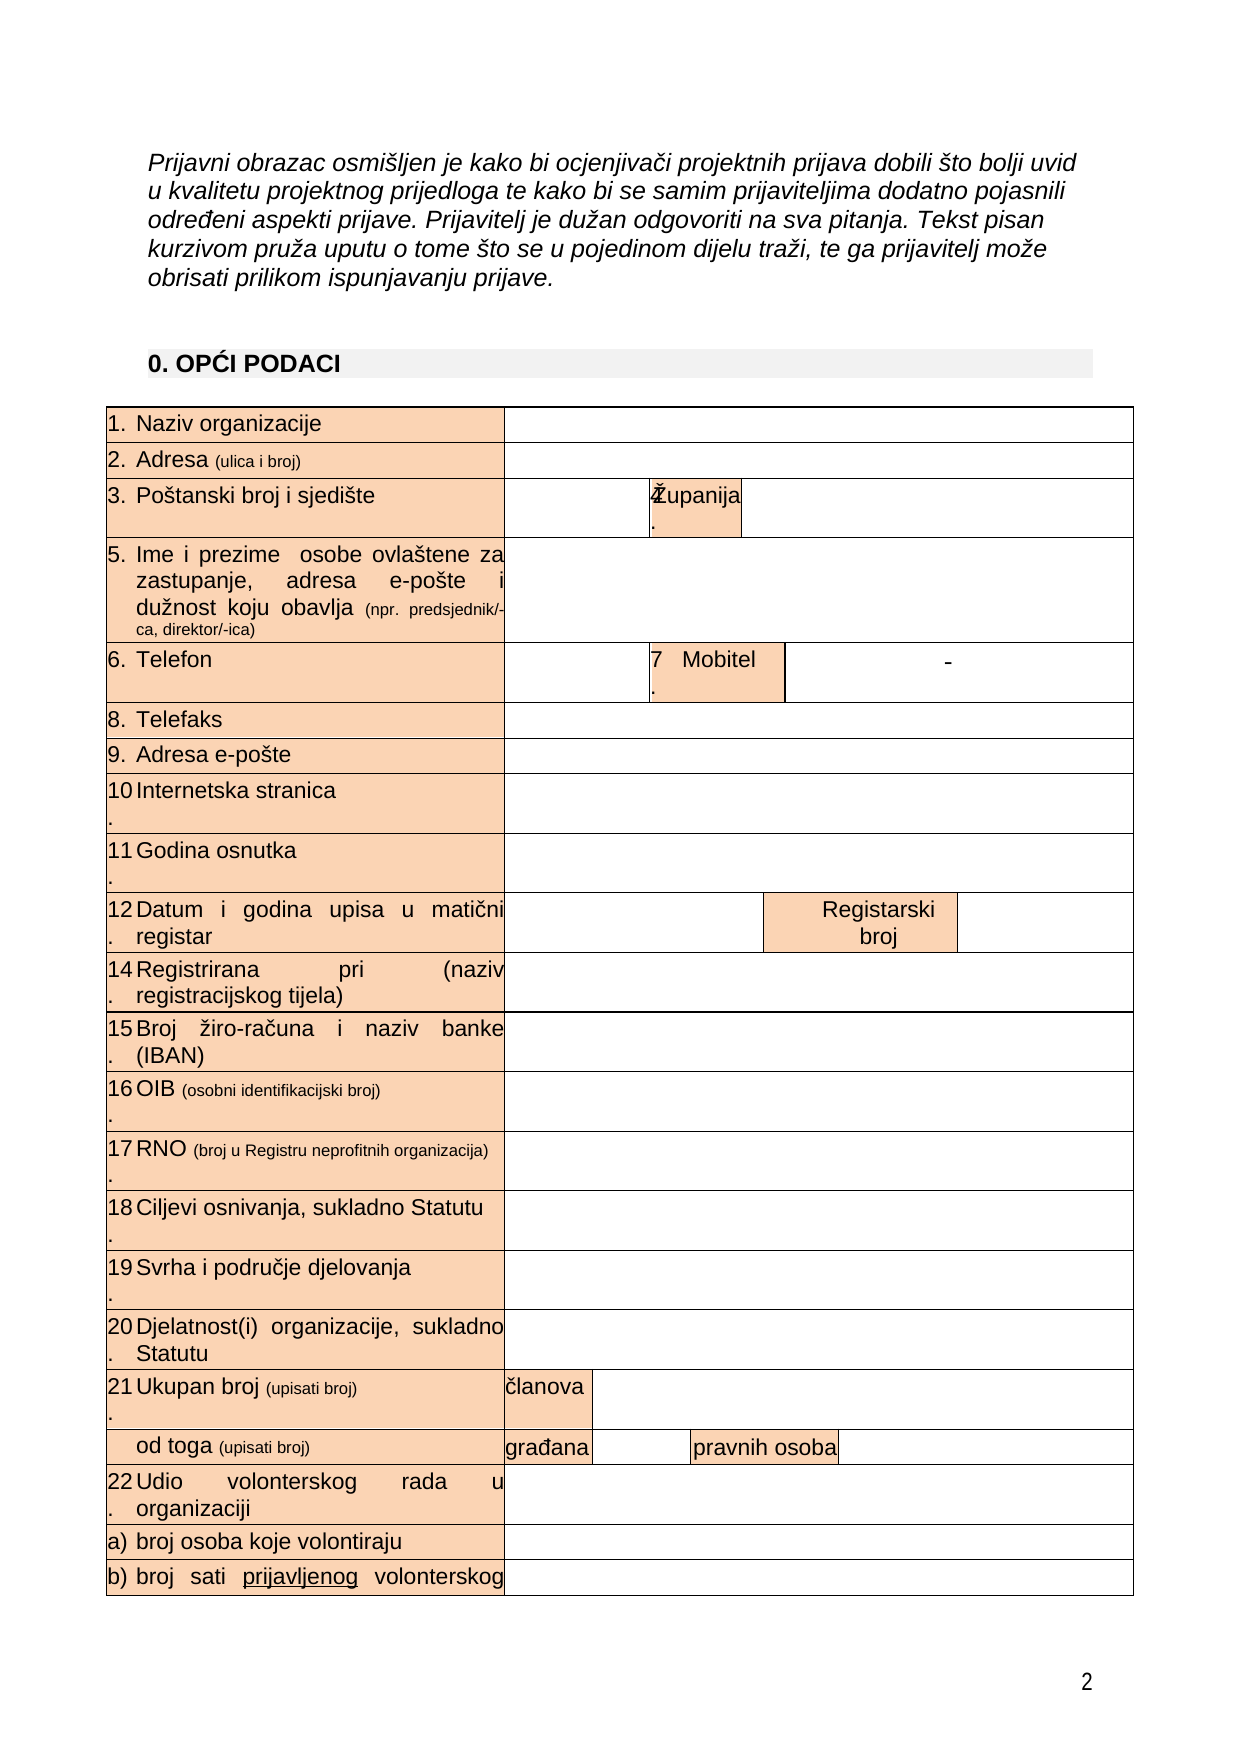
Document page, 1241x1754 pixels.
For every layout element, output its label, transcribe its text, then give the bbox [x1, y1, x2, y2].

table_cell [505, 953, 1133, 1011]
table_cell pravnih osoba [691, 1430, 838, 1464]
table_cell Ukupan broj (upisati broj) [135, 1370, 504, 1428]
table_cell članova [505, 1370, 592, 1428]
table_cell Telefaks [135, 703, 504, 737]
table_cell 14. [107, 953, 135, 1011]
table_cell 8. [107, 703, 135, 737]
table_cell [505, 643, 649, 702]
table_cell Svrha i područje djelovanja [135, 1251, 504, 1309]
table_cell Ime i prezime osobe ovlaštene za zastupanje, adresa e-pošte i dužnost koju obavlja (npr. predsjednik/-ca, direktor/-ica) [135, 538, 504, 642]
table_header Naziv organizacije [135, 408, 504, 442]
table_cell [505, 538, 1133, 642]
table_cell [764, 893, 799, 952]
table_cell 6. [107, 643, 135, 702]
table_header 1. [107, 408, 135, 442]
table_cell građana [505, 1430, 592, 1464]
table_cell [505, 1525, 1133, 1559]
table_cell 21. [107, 1370, 135, 1428]
table_cell 22. [107, 1465, 135, 1524]
table_cell [505, 703, 1133, 737]
table_cell [786, 643, 1133, 702]
table_cell 20. [107, 1310, 135, 1369]
table_cell 2. [107, 443, 135, 478]
table_cell [505, 739, 1133, 773]
table_cell [505, 834, 1133, 892]
table_cell 5. [107, 538, 135, 642]
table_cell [135, 1560, 504, 1595]
table_cell Ciljevi osnivanja, sukladno Statutu [135, 1191, 504, 1250]
table_cell [593, 1430, 690, 1464]
table_cell 17. [107, 1132, 135, 1190]
table_cell Poštanski broj i sjedište [135, 479, 504, 537]
table_cell RNO (broj u Registru neprofitnih organizacija) [135, 1132, 504, 1190]
table_cell Godina osnutka [135, 834, 504, 892]
table_cell OIB (osobni identifikacijski broj) [135, 1072, 504, 1131]
table_cell 18. [107, 1191, 135, 1250]
table_cell 10. [107, 774, 135, 833]
table_cell Broj žiro-računa i naziv banke (IBAN) [135, 1013, 504, 1071]
table_cell a) [107, 1525, 135, 1559]
table_cell [505, 1251, 1133, 1309]
table_cell 16. [107, 1072, 135, 1131]
table_cell Djelatnost(i) organizacije, sukladno Statutu [135, 1310, 504, 1369]
table_cell [505, 1132, 1133, 1190]
table_cell 12. [107, 893, 135, 952]
table_cell [593, 1370, 1133, 1428]
table_header [505, 408, 1133, 442]
table_cell 9. [107, 739, 135, 773]
table_cell Registrirana pri (naziv registracijskog tijela) [135, 953, 504, 1011]
table_cell b) [107, 1560, 135, 1595]
table_cell Datum i godina upisa u matični registar [135, 893, 504, 952]
table_cell Županija [652, 479, 741, 537]
table_cell [505, 1072, 1133, 1131]
table_cell Telefon [135, 643, 504, 702]
table_cell Adresa (ulica i broj) [135, 443, 504, 478]
table_cell [839, 1430, 1133, 1464]
table_cell 19. [107, 1251, 135, 1309]
table_cell [505, 1560, 1133, 1595]
table_cell [505, 893, 763, 952]
table_cell [505, 1191, 1133, 1250]
table_cell broj osoba koje volontiraju [135, 1525, 504, 1559]
text Prijavni obrazac osmišljen je kako bi ocjenjivači projektnih prijava dobili što bolji uvid u kvalitetu projektnog prijedloga te kako bi se samim prijaviteljima dodatno pojasnili određeni aspekti prijave. Prijavitelj je dužan odgovoriti na sva pitanja. Tekst pisan kurzivom pruža uputu o tome što se u pojedinom dijelu traži, te ga prijavitelj može obrisati prilikom ispunjavanju prijave. [148, 148, 1093, 291]
table_cell [505, 1013, 1133, 1071]
table_cell [505, 774, 1133, 833]
table_cell [958, 893, 1133, 952]
table_cell 15. [107, 1013, 135, 1071]
table_cell [107, 1430, 135, 1464]
table_cell Udio volonterskog rada u organizaciji [135, 1465, 504, 1524]
table_cell [742, 479, 1133, 537]
table_cell od toga (upisati broj) [135, 1430, 504, 1464]
table_cell Internetska stranica [135, 774, 504, 833]
table_cell 3. [107, 479, 135, 537]
table_cell [505, 479, 649, 537]
table_cell [505, 1465, 1133, 1524]
table_cell 11. [107, 834, 135, 892]
table_cell Registarski broj [799, 893, 957, 952]
table_cell Adresa e-pošte [135, 739, 504, 773]
text 0. OPĆI PODACI [148, 349, 1093, 378]
table_cell Mobitel [652, 643, 784, 702]
table_cell [505, 1310, 1133, 1369]
table_cell [505, 443, 1133, 478]
